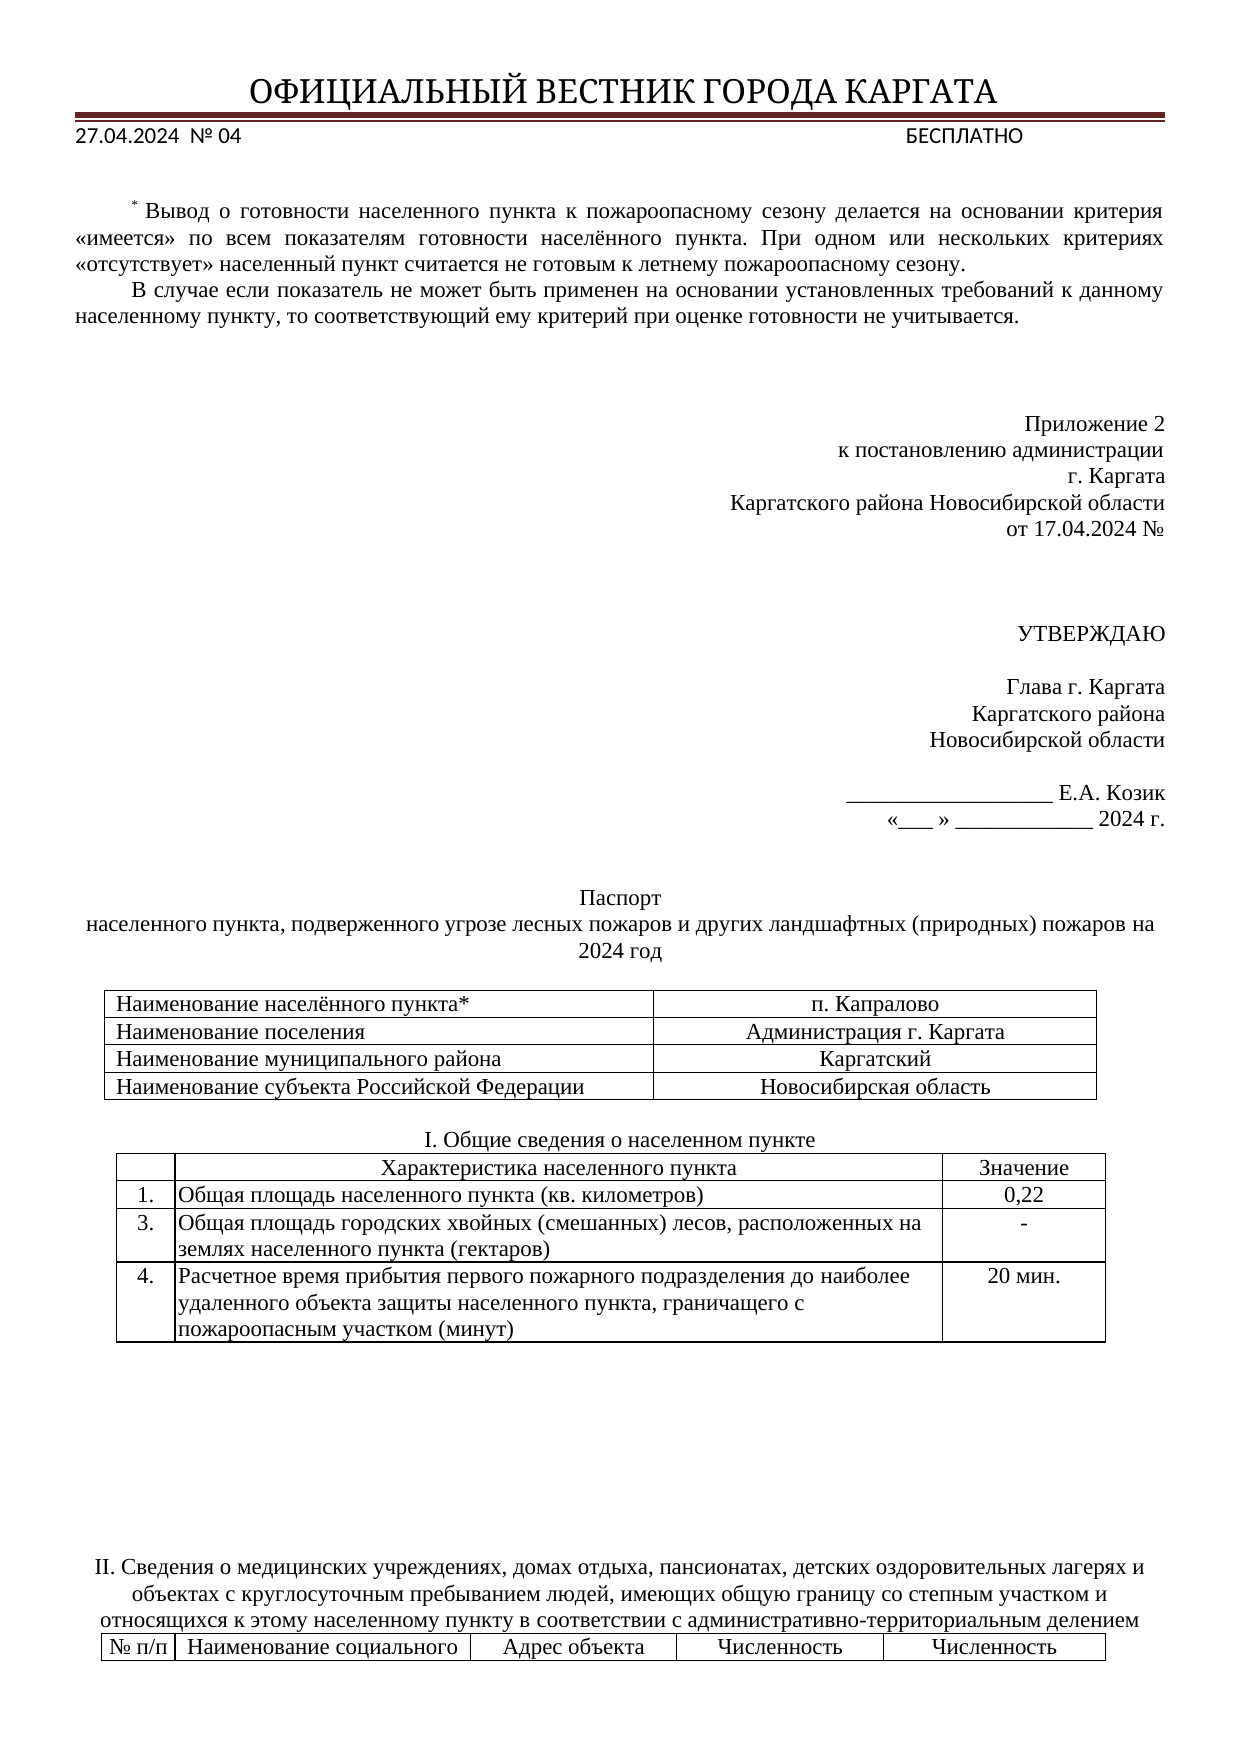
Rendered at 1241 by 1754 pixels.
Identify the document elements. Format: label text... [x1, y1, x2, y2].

text г. Каргата [75, 462, 1165, 489]
text Глава г. Каргата [75, 673, 1165, 699]
text Каргатского района [75, 699, 1165, 726]
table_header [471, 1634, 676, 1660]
text Каргатского района Новосибирской области [75, 489, 1165, 515]
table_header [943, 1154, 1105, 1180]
text Паспорт [75, 884, 1165, 910]
text I. Общие сведения о населенном пункте [75, 1126, 1165, 1153]
text __________________ Е.А. Козик [75, 779, 1165, 805]
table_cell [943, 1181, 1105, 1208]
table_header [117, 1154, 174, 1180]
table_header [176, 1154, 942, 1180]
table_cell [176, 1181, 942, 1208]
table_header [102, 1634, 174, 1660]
text «___ » ____________ 2024 г. [75, 805, 1165, 831]
text II. Сведения о медицинских учреждениях, домах отдыха, пансионатах, детских оздоровительных лагерях и объектах с круглосуточным пребыванием людей, имеющих общую границу со степным участком и относящихся к этому населенному пункту в соответствии с административно-территориальным делением [75, 1553, 1165, 1632]
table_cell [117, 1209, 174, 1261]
text от 17.04.2024 № [75, 515, 1165, 541]
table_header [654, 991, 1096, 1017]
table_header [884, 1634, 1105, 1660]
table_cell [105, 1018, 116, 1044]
text УТВЕРЖДАЮ [75, 621, 1165, 647]
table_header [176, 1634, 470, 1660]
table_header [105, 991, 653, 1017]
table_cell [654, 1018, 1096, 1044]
text Новосибирской области [75, 726, 1165, 752]
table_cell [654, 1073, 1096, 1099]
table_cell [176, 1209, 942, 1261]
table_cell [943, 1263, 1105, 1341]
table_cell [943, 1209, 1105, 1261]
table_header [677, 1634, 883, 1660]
text к постановлению администрации [75, 436, 1165, 462]
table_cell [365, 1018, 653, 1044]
text Приложение 2 [75, 410, 1165, 436]
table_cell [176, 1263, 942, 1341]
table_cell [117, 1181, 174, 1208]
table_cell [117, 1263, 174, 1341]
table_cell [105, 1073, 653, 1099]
text населенного пункта, подверженного угрозе лесных пожаров и других ландшафтных (природных) пожаров на 2024 год [75, 910, 1165, 963]
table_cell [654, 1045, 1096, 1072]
text В случае если показатель не может быть применен на основании установленных требований к данному населенному пункту, то соответствующий ему критерий при оценке готовности не учитывается. [75, 276, 1165, 329]
text * Вывод о готовности населенного пункта к пожароопасному сезону делается на основании критерия «имеется» по всем показателям готовности населённого пункта. При одном или нескольких критериях «отсутствует» населенный пункт считается не готовым к летнему пожароопасному сезону. [75, 197, 1165, 276]
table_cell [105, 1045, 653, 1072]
